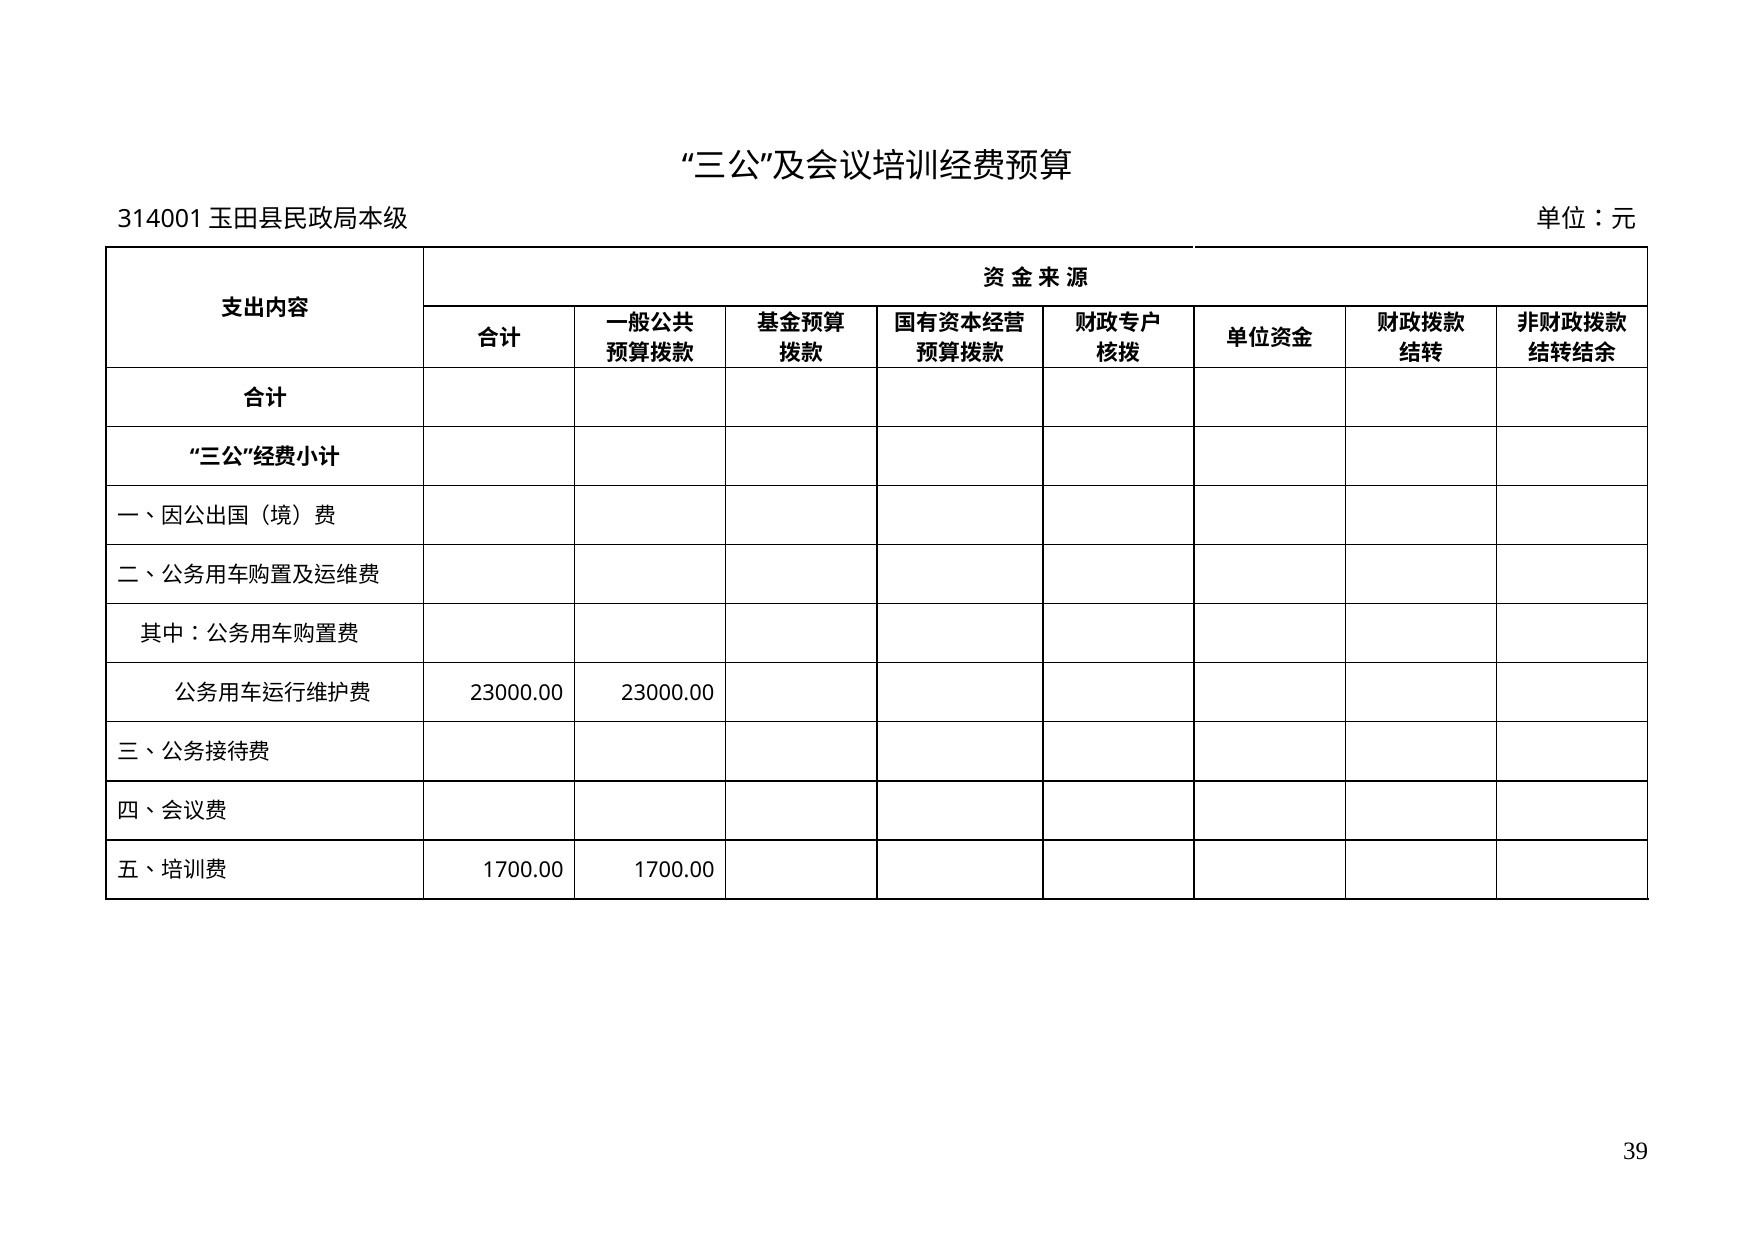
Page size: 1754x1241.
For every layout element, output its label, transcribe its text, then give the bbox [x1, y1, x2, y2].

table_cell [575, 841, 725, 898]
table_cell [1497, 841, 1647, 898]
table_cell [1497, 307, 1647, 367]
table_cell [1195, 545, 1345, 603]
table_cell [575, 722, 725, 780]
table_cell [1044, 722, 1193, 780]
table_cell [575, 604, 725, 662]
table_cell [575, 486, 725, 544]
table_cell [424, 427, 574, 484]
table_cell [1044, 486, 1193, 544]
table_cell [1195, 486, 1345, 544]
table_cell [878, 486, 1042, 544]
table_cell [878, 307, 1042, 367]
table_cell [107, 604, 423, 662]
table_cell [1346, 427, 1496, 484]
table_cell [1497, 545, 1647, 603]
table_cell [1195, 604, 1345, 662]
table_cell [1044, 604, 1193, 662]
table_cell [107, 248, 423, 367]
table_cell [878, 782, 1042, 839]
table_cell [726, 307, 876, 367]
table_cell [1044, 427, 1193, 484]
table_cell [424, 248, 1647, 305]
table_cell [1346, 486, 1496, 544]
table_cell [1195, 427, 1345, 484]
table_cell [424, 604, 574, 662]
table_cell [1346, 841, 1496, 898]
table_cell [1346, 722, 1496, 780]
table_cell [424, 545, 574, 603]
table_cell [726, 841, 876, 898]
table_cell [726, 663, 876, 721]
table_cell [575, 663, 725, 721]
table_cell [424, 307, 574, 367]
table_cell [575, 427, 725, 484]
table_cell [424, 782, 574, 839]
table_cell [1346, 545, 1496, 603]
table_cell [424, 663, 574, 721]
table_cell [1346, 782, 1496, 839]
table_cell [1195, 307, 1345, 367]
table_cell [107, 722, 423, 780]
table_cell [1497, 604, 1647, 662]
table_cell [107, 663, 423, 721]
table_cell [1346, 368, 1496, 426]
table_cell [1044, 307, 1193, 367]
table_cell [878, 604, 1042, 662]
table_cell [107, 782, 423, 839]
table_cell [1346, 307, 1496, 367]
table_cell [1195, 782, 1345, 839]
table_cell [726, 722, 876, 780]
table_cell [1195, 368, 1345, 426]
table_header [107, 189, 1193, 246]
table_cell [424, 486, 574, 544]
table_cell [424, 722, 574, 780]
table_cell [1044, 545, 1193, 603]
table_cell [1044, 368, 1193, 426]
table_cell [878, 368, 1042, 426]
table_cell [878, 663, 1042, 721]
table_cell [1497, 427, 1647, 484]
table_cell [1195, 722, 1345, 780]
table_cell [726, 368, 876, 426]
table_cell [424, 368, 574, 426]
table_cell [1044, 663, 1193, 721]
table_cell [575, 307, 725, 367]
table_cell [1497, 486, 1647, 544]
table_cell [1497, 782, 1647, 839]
text “三公”及会议培训经费预算 [106, 142, 1648, 187]
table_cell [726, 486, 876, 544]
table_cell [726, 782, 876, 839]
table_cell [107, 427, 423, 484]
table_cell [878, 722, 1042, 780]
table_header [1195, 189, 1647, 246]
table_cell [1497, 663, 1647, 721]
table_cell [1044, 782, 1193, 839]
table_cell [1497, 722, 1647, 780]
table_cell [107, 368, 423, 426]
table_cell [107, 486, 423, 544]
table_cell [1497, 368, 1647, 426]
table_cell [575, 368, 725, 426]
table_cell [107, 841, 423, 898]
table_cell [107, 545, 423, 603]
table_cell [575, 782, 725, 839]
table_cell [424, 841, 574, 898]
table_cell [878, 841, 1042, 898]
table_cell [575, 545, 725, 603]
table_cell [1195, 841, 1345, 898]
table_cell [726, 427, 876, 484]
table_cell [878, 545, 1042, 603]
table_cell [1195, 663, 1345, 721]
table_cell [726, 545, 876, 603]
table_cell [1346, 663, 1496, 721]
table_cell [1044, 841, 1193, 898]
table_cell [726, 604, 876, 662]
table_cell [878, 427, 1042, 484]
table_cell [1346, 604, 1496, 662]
